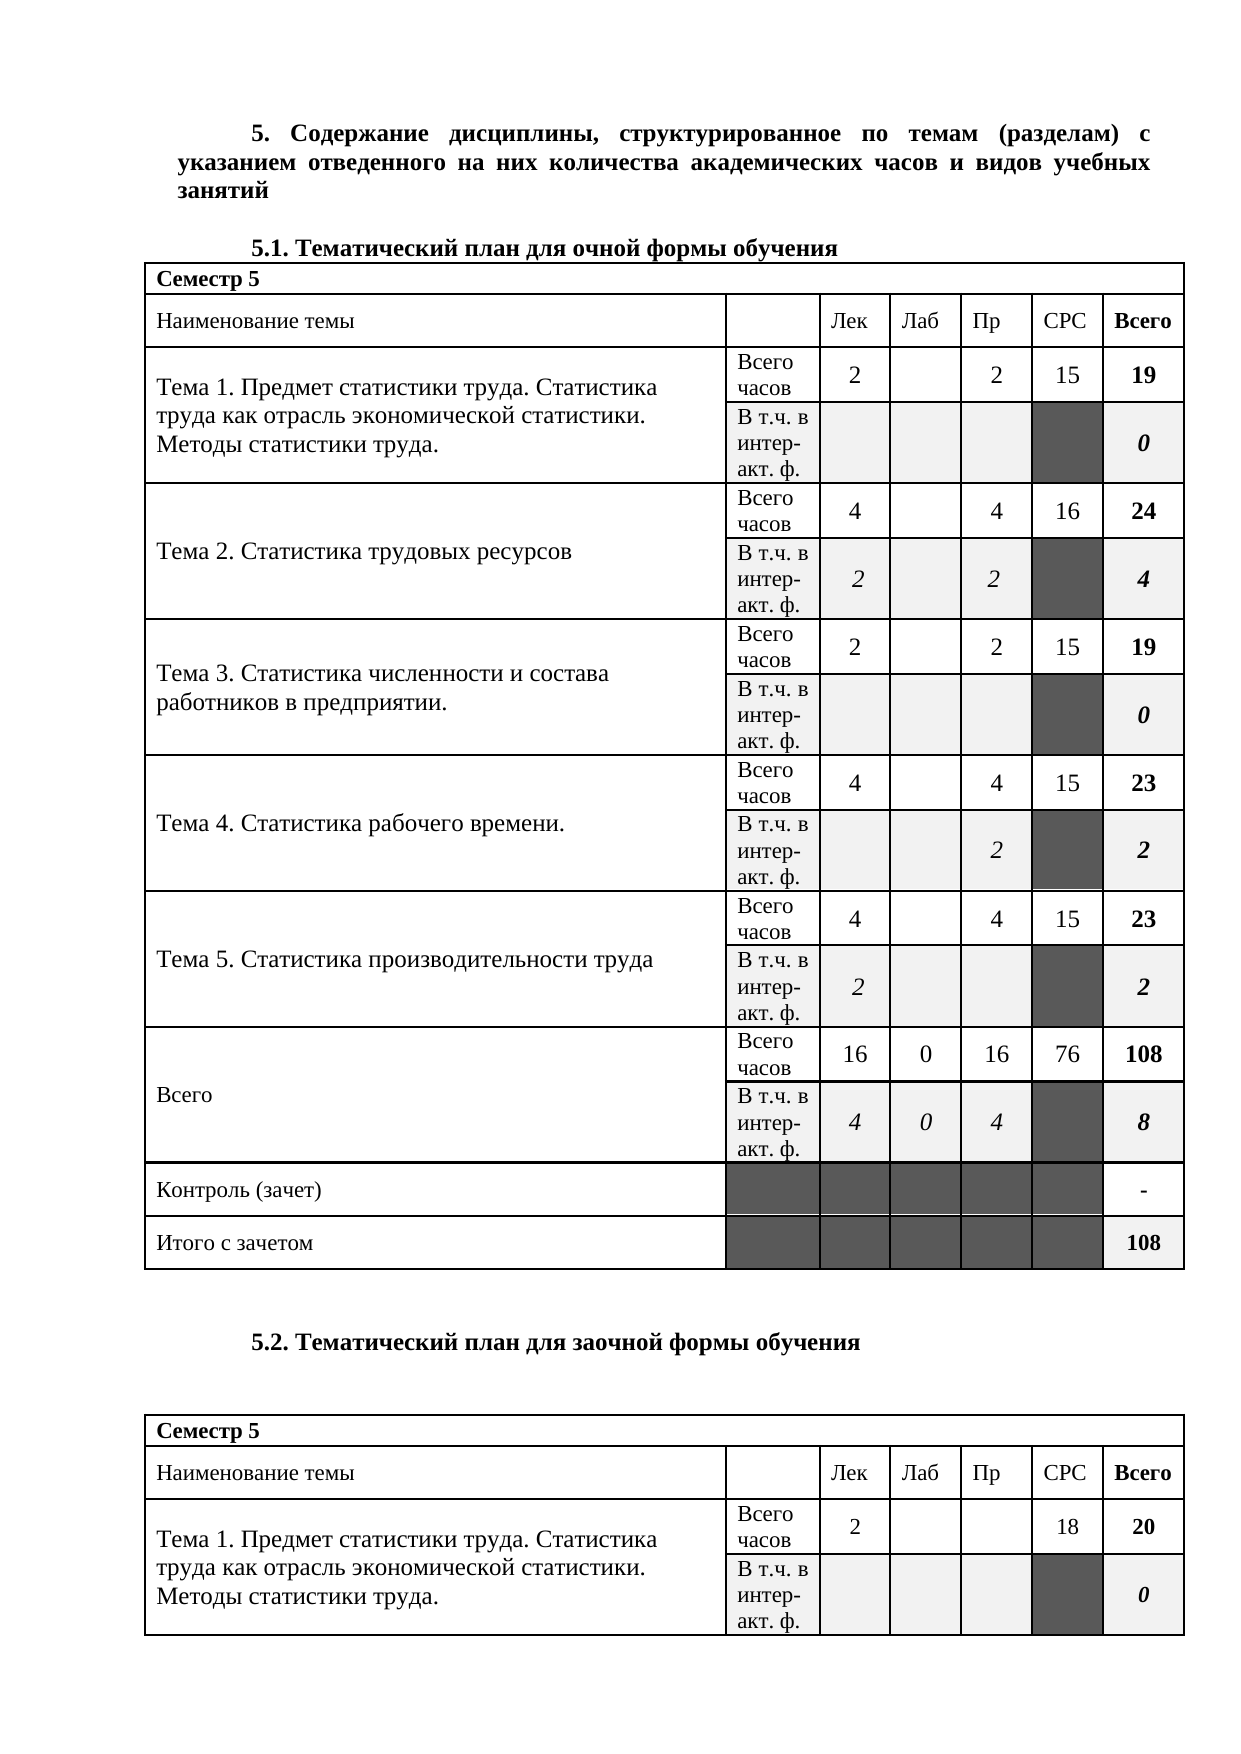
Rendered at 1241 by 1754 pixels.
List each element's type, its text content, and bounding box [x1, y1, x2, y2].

table_cell [821, 1217, 889, 1268]
table_cell Тема 1. Предмет статистики труда. Статистика труда как отрасль экономической статистики. Методы статистики труда. [146, 1500, 725, 1634]
table_cell [962, 675, 1031, 754]
table_cell 2 [1104, 946, 1183, 1026]
table_cell 16 [821, 1028, 889, 1080]
table_cell Всего часов [727, 756, 819, 808]
table_cell 4 [1104, 539, 1183, 618]
table_cell 0 [1104, 1555, 1183, 1634]
table_cell Тема 5. Статистика производительности труда [146, 892, 725, 1026]
table_cell Пр [962, 1447, 1031, 1498]
table_cell [891, 1500, 960, 1553]
table_cell [727, 1217, 819, 1268]
table_cell [891, 756, 960, 808]
table_cell [962, 1164, 1031, 1214]
table_cell 15 [1033, 892, 1102, 944]
table_cell [891, 539, 960, 618]
table_cell [891, 811, 960, 889]
table_cell Всего [146, 1028, 725, 1161]
table_cell 4 [821, 484, 889, 537]
table_cell Контроль (зачет) [146, 1164, 725, 1214]
text 5.2. Тематический план для заочной формы обучения [177, 1327, 1152, 1356]
table_cell Наименование темы [146, 295, 725, 346]
table_cell [1033, 1217, 1102, 1268]
table_cell 4 [962, 1083, 1031, 1161]
table_cell 4 [962, 756, 1031, 808]
table_cell [891, 1555, 960, 1634]
table_cell Всего часов [727, 1028, 819, 1080]
text 5.1. Тематический план для очной формы обучения [177, 233, 1152, 262]
table_cell Тема 3. Статистика численности и состава работников в предприятии. [146, 620, 725, 754]
table_cell [891, 1164, 960, 1214]
table_cell [1033, 1164, 1102, 1214]
table_cell [1033, 946, 1102, 1026]
table_cell 2 [821, 348, 889, 401]
table_cell Всего [1104, 1447, 1183, 1498]
table_cell [962, 946, 1031, 1026]
table_cell [962, 1555, 1031, 1634]
table_cell Всего часов [727, 1500, 819, 1553]
table_cell Тема 1. Предмет статистики труда. Статистика труда как отрасль экономической статистики. Методы статистики труда. [146, 348, 725, 482]
table_cell Лек [821, 295, 889, 346]
table_cell В т.ч. в интер-акт. ф. [727, 946, 819, 1026]
table_cell [891, 946, 960, 1026]
table_cell [891, 403, 960, 482]
table_cell СРС [1033, 1447, 1102, 1498]
table_cell 108 [1104, 1028, 1183, 1080]
text 5. Содержание дисциплины, структурированное по темам (разделам) с указанием отведенного на них количества академических часов и видов учебных занятий [177, 118, 1152, 204]
table_cell Всего часов [727, 484, 819, 537]
table_cell [821, 811, 889, 889]
table_header Семестр 5 [146, 1416, 1183, 1445]
table_cell 24 [1104, 484, 1183, 537]
table_cell 19 [1104, 348, 1183, 401]
table_cell 4 [821, 892, 889, 944]
table_cell 2 [962, 811, 1031, 889]
table_cell [1033, 675, 1102, 754]
table_cell [891, 620, 960, 672]
table_cell 20 [1104, 1500, 1183, 1553]
table_cell 2 [1104, 811, 1183, 889]
table_cell [1033, 811, 1102, 889]
table_cell 15 [1033, 348, 1102, 401]
table_cell 23 [1104, 892, 1183, 944]
table_cell 2 [821, 539, 889, 618]
table_cell В т.ч. в интер-акт. ф. [727, 675, 819, 754]
table_cell Всего часов [727, 348, 819, 401]
table_cell 2 [962, 348, 1031, 401]
table_cell 4 [962, 892, 1031, 944]
table_cell 4 [821, 1083, 889, 1161]
table_cell [727, 1447, 819, 1498]
table_cell [1033, 1555, 1102, 1634]
table_cell - [1104, 1164, 1183, 1214]
table_header Семестр 5 [146, 264, 1183, 293]
table_cell 16 [962, 1028, 1031, 1080]
table_cell 15 [1033, 756, 1102, 808]
table_cell СРС [1033, 295, 1102, 346]
table_cell [891, 348, 960, 401]
table_cell 2 [962, 539, 1031, 618]
table_cell [821, 403, 889, 482]
table_cell 23 [1104, 756, 1183, 808]
table_cell Пр [962, 295, 1031, 346]
table_cell 0 [891, 1028, 960, 1080]
table_cell 2 [821, 620, 889, 672]
table_cell В т.ч. в интер-акт. ф. [727, 1555, 819, 1634]
table_cell [1033, 403, 1102, 482]
table_cell Итого с зачетом [146, 1217, 725, 1268]
table_cell [727, 295, 819, 346]
table_cell 8 [1104, 1083, 1183, 1161]
table_cell В т.ч. в интер-акт. ф. [727, 403, 819, 482]
table_cell В т.ч. в интер-акт. ф. [727, 811, 819, 889]
table_cell Тема 4. Статистика рабочего времени. [146, 756, 725, 889]
table_cell 0 [891, 1083, 960, 1161]
table_cell Тема 2. Статистика трудовых ресурсов [146, 484, 725, 618]
table_cell [1033, 539, 1102, 618]
table_cell [891, 675, 960, 754]
table_cell Всего часов [727, 620, 819, 672]
table_cell [891, 1217, 960, 1268]
table_cell [821, 675, 889, 754]
table_cell Всего часов [727, 892, 819, 944]
table_cell Лаб [891, 295, 960, 346]
table_cell Лек [821, 1447, 889, 1498]
table_cell Лаб [891, 1447, 960, 1498]
table_cell [821, 1555, 889, 1634]
table_cell Наименование темы [146, 1447, 725, 1498]
table_cell 2 [962, 620, 1031, 672]
table_cell [962, 1500, 1031, 1553]
table_cell 16 [1033, 484, 1102, 537]
table_cell 0 [1104, 675, 1183, 754]
table_cell В т.ч. в интер-акт. ф. [727, 539, 819, 618]
table_cell 4 [962, 484, 1031, 537]
table_cell Всего [1104, 295, 1183, 346]
table_cell 4 [821, 756, 889, 808]
table_cell [727, 1164, 819, 1214]
table_cell [821, 1164, 889, 1214]
table_cell 2 [821, 1500, 889, 1553]
table_cell 19 [1104, 620, 1183, 672]
table_cell 18 [1033, 1500, 1102, 1553]
table_cell 76 [1033, 1028, 1102, 1080]
table_cell [962, 1217, 1031, 1268]
table_cell [891, 484, 960, 537]
table_cell 0 [1104, 403, 1183, 482]
table_cell В т.ч. в интер-акт. ф. [727, 1083, 819, 1161]
table_cell [962, 403, 1031, 482]
table_cell 2 [821, 946, 889, 1026]
table_cell 15 [1033, 620, 1102, 672]
table_cell 108 [1104, 1217, 1183, 1268]
table_cell [891, 892, 960, 944]
table_cell [1033, 1083, 1102, 1161]
